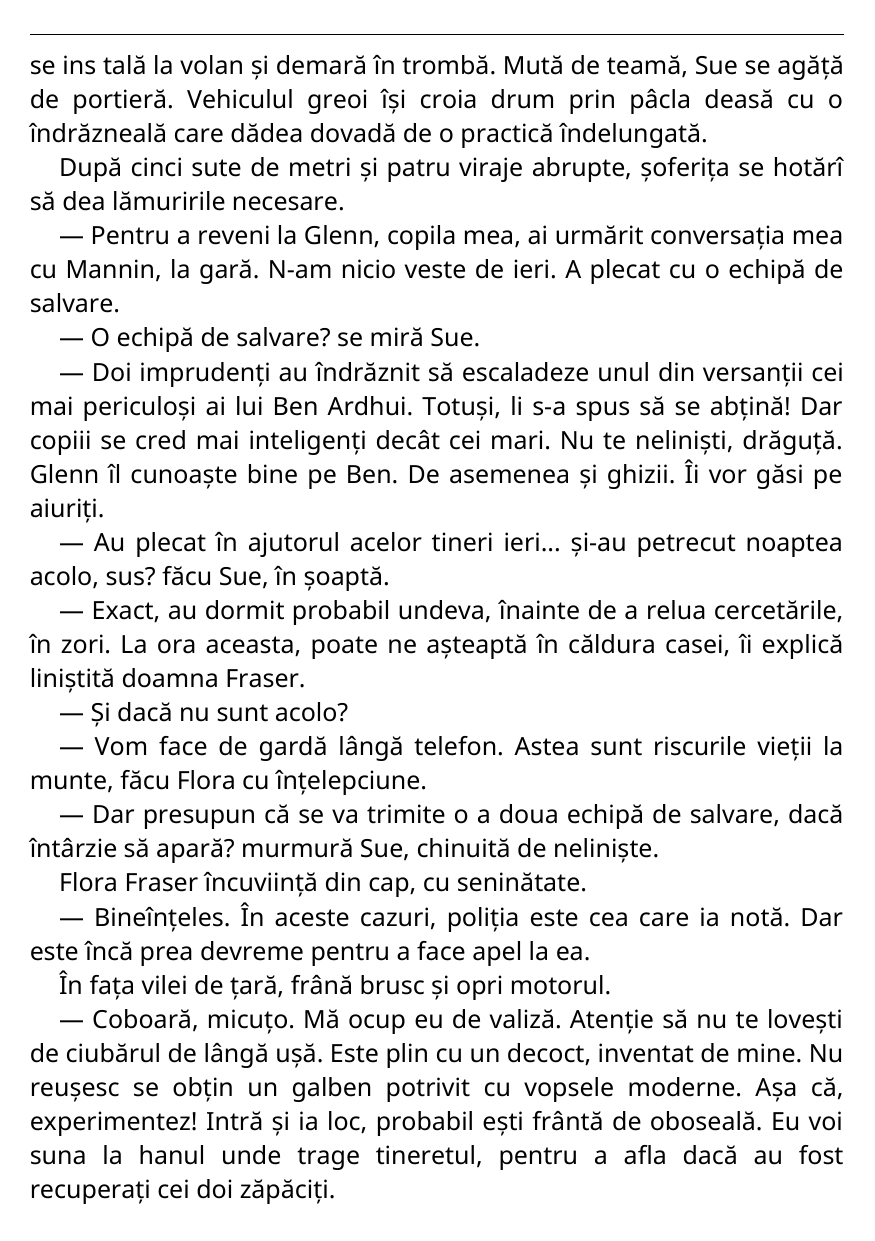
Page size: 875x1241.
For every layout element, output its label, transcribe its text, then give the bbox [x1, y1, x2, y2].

text — Dar presupun că se va trimite o a doua echipă de salvare, dacă întârzie să apară? murmură Sue, chinuită de nelinişte. [29, 797, 844, 865]
text — Vom face de gardă lângă telefon. Astea sunt riscurile vieţii la munte, făcu Flora cu înţelepciune. [29, 729, 844, 797]
text — O echipă de salvare? se miră Sue. [29, 320, 844, 354]
text — Şi dacă nu sunt acolo? [29, 695, 844, 729]
text După cinci sute de metri şi patru viraje abrupte, şoferiţa se hotărî să dea lămuririle necesare. [29, 150, 844, 218]
text — Au plecat în ajutorul acelor tineri ieri... şi-au petrecut noaptea acolo, sus? făcu Sue, în şoaptă. [29, 524, 844, 593]
text — Bineînţeles. În aceste cazuri, poliţia este cea care ia notă. Dar este încă prea devreme pentru a face apel la ea. [29, 899, 844, 967]
text — Doi imprudenţi au îndrăznit să escaladeze unul din versanţii cei mai periculoşi ai lui Ben Ardhui. Totuşi, li s-a spus să se abţină! Dar copiii se cred mai inteligenţi decât cei mari. Nu te nelinişti, drăguţă. Glenn îl cunoaşte bine pe Ben. De asemenea şi ghizii. Îi vor găsi pe aiuriţi. [29, 354, 844, 524]
text — Exact, au dormit probabil undeva, înainte de a relua cercetările, în zori. La ora aceasta, poate ne aşteaptă în căldura casei, îi explică liniştită doamna Fraser. [29, 593, 844, 695]
text — Pentru a reveni la Glenn, copila mea, ai urmărit conversaţia mea cu Mannin, la gară. N-am nicio veste de ieri. A plecat cu o echipă de salvare. [29, 218, 844, 320]
text În faţa vilei de ţară, frână brusc şi opri motorul. [29, 967, 844, 1001]
text — Coboară, micuţo. Mă ocup eu de valiză. Atenţie să nu te loveşti de ciubărul de lângă uşă. Este plin cu un decoct, inventat de mine. Nu reuşesc se obţin un galben potrivit cu vopsele moderne. Aşa că, experimentez! Intră şi ia loc, probabil eşti frântă de oboseală. Eu voi suna la hanul unde trage tineretul, pentru a afla dacă au fost recuperaţi cei doi zăpăciţi. [29, 1001, 844, 1206]
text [29, 48, 844, 150]
text Flora Fraser încuviinţă din cap, cu seninătate. [29, 865, 844, 899]
